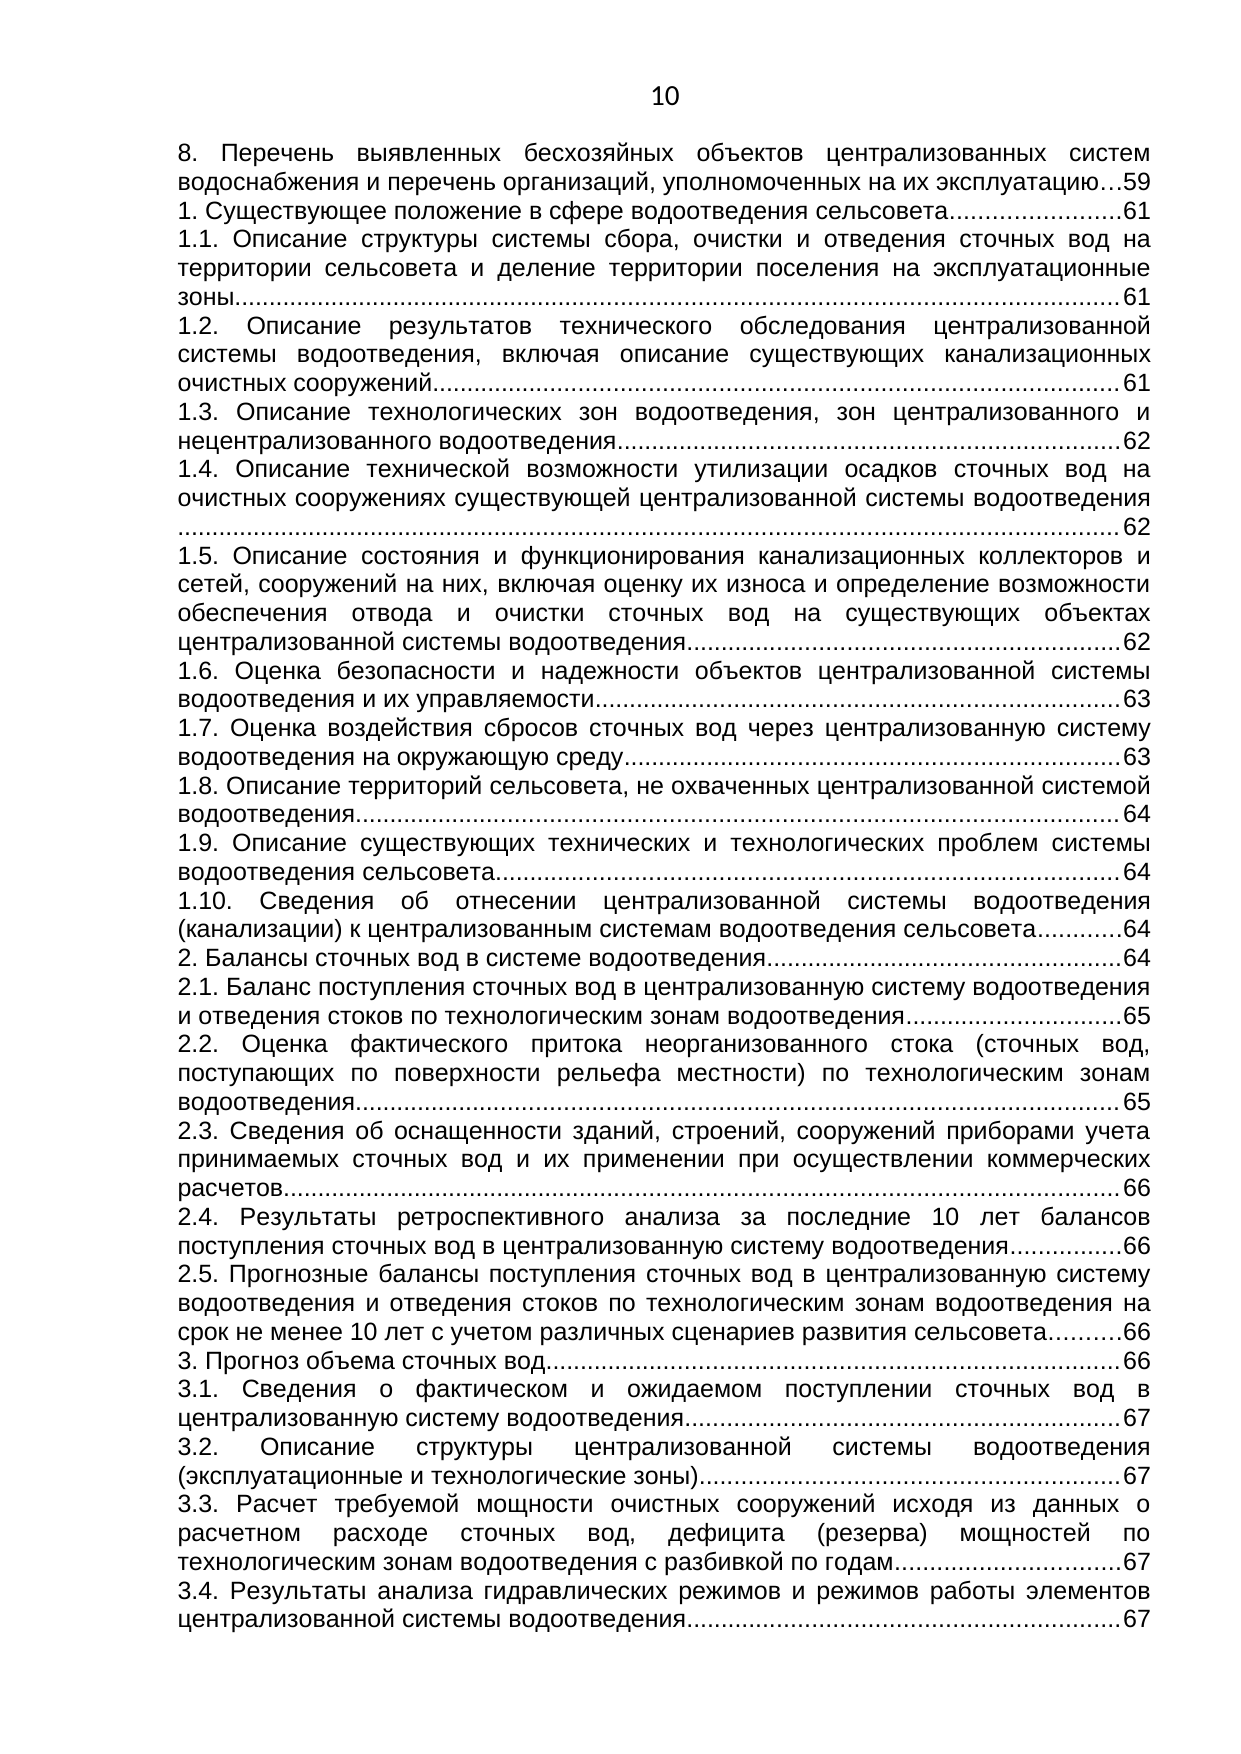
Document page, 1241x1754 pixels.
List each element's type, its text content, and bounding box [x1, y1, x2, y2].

text 3.4. Результаты анализа гидравлических режимов и режимов работы элементов централизованной системы водоотведения 67 [177, 1576, 1152, 1633]
text 2.5. Прогнозные балансы поступления сточных вод в централизованную систему водоотведения и отведения стоков по технологическим зонам водоотведения на срок не менее 10 лет с учетом различных сценариев развития сельсовета 66 [177, 1259, 1152, 1346]
text 1.3. Описание технологических зон водоотведения, зон централизованного и нецентрализованного водоотведения 62 [177, 397, 1152, 454]
text 8. Перечень выявленных бесхозяйных объектов централизованных систем водоснабжения и перечень организаций, уполномоченных на их эксплуатацию 59 [177, 138, 1152, 196]
text 1.9. Описание существующих технических и технологических проблем системы водоотведения сельсовета 64 [177, 828, 1152, 886]
text 1. Существующее положение в сфере водоотведения сельсовета 61 [177, 196, 1152, 224]
text 1.4. Описание технической возможности утилизации осадков сточных вод на очистных сооружениях существующей централизованной системы водоотведения 62 [177, 454, 1152, 541]
text 2. Балансы сточных вод в системе водоотведения 64 [177, 943, 1152, 972]
text 3. Прогноз объема сточных вод 66 [177, 1346, 1152, 1374]
text 1.8. Описание территорий сельсовета, не охваченных централизованной системой водоотведения 64 [177, 771, 1152, 828]
text 1.10. Сведения об отнесении централизованной системы водоотведения (канализации) к централизованным системам водоотведения сельсовета 64 [177, 886, 1152, 943]
text 2.4. Результаты ретроспективного анализа за последние 10 лет балансов поступления сточных вод в централизованную систему водоотведения 66 [177, 1202, 1152, 1259]
text 1.6. Оценка безопасности и надежности объектов централизованной системы водоотведения и их управляемости 63 [177, 656, 1152, 713]
text 2.1. Баланс поступления сточных вод в централизованную систему водоотведения и отведения стоков по технологическим зонам водоотведения 65 [177, 972, 1152, 1029]
text 3.3. Расчет требуемой мощности очистных сооружений исходя из данных о расчетном расходе сточных вод, дефицита (резерва) мощностей по технологическим зонам водоотведения с разбивкой по годам 67 [177, 1489, 1152, 1576]
text 1.7. Оценка воздействия сбросов сточных вод через централизованную систему водоотведения на окружающую среду 63 [177, 713, 1152, 771]
text 1.2. Описание результатов технического обследования централизованной системы водоотведения, включая описание существующих канализационных очистных сооружений 61 [177, 311, 1152, 397]
text 1.5. Описание состояния и функционирования канализационных коллекторов и сетей, сооружений на них, включая оценку их износа и определение возможности обеспечения отвода и очистки сточных вод на существующих объектах централизованной системы водоотведения 62 [177, 541, 1152, 656]
text 3.2. Описание структуры централизованной системы водоотведения (эксплуатационные и технологические зоны) 67 [177, 1432, 1152, 1489]
text 2.2. Оценка фактического притока неорганизованного стока (сточных вод, поступающих по поверхности рельефа местности) по технологическим зонам водоотведения 65 [177, 1029, 1152, 1116]
text 1.1. Описание структуры системы сбора, очистки и отведения сточных вод на территории сельсовета и деление территории поселения на эксплуатационные зоны 61 [177, 224, 1152, 311]
text 2.3. Сведения об оснащенности зданий, строений, сооружений приборами учета принимаемых сточных вод и их применении при осуществлении коммерческих расчетов 66 [177, 1116, 1152, 1202]
text 3.1. Сведения о фактическом и ожидаемом поступлении сточных вод в централизованную систему водоотведения 67 [177, 1374, 1152, 1432]
